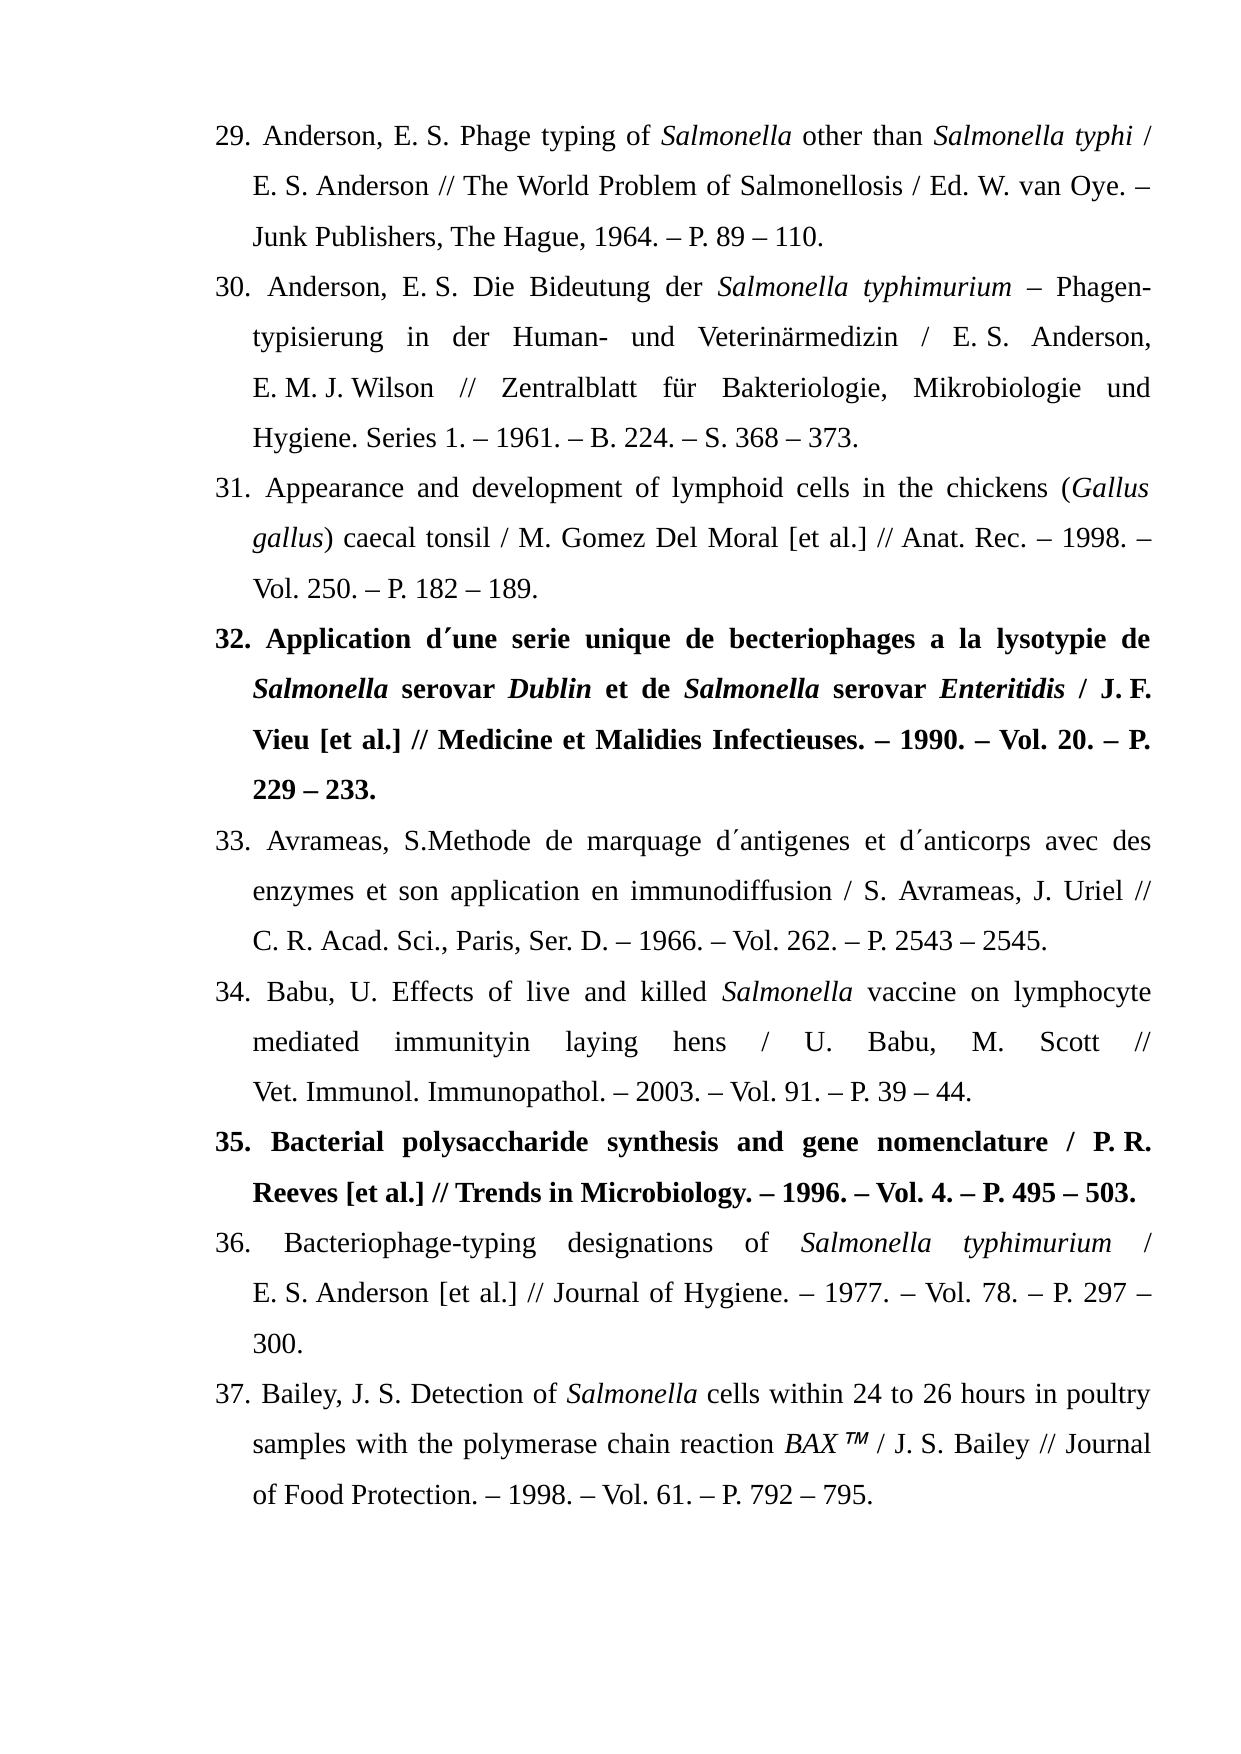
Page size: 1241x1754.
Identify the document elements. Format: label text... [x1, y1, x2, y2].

list Anderson, E. S. Phage typing of Salmonella other than Salmonella typhi / E. S. Anderson // The World Problem of Salmonellosis / Ed. W. van Oye. – Junk Publishers, The Hague, 1964. – P. 89 – 110. [215, 118, 1152, 252]
list Bacterial polysaccharide synthesis and gene nomenclature / P. R. Reeves [et al.] // Trends in Microbiology. – 1996. – Vol. 4. – P. 495 – 503. [215, 1124, 1152, 1208]
list Bailey, J. S. Detection of Salmonella cells within 24 to 26 hours in poultry samples with the polymerase chain reaction BAX / J. S. Bailey // Journal of Food Protection. – 1998. – Vol. 61. – P. 792 – 795. [215, 1376, 1152, 1510]
list Application dune serie unique de becteriophages a la lysotypie de Salmonella serovar Dublin et de Salmonella serovar Enteritidis / J. F. Vieu [et al.] // Medicine et Malidies Infectieuses. – 1990. – Vol. 20. – P. 229 – 233. [215, 621, 1152, 806]
list Babu, U. Effects of live and killed Salmonella vaccine on lymphocyte mediated immunityin laying hens / U. Babu, M. Scott // Vet. Immunol. Immunopathol. – 2003. – Vol. 91. – P. 39 – 44. [215, 974, 1152, 1108]
list Avrameas, S.Methode de marquage dantigenes et danticorps avec des enzymes et son application en immunodiffusion / S. Avrameas, J. Uriel // C. R. Acad. Sci., Paris, Ser. D. – 1966. – Vol. 262. – P. 2543 – 2545. [215, 823, 1152, 957]
list Anderson, E. S. Die Bideutung der Salmonella typhimurium – Phagen-typisierung in der Human- und Veterinärmedizin / E. S. Anderson, E. M. J. Wilson // Zentralblatt für Bakteriologie, Mikrobiologie und Hygiene. Series 1. – 1961. – B. 224. – S. 368 – 373. [215, 269, 1152, 453]
list Appearance and development of lymphoid cells in the chickens (Gallus gallus) caecal tonsil / M. Gomez Del Moral [et al.] // Anat. Rec. – 1998. – Vol. 250. – P. 182 – 189. [215, 470, 1152, 604]
list Bacteriophage-typing designations of Salmonella typhimurium / E. S. Anderson [et al.] // Journal of Hygiene. – 1977. – Vol. 78. – P. 297 – 300. [215, 1225, 1152, 1359]
